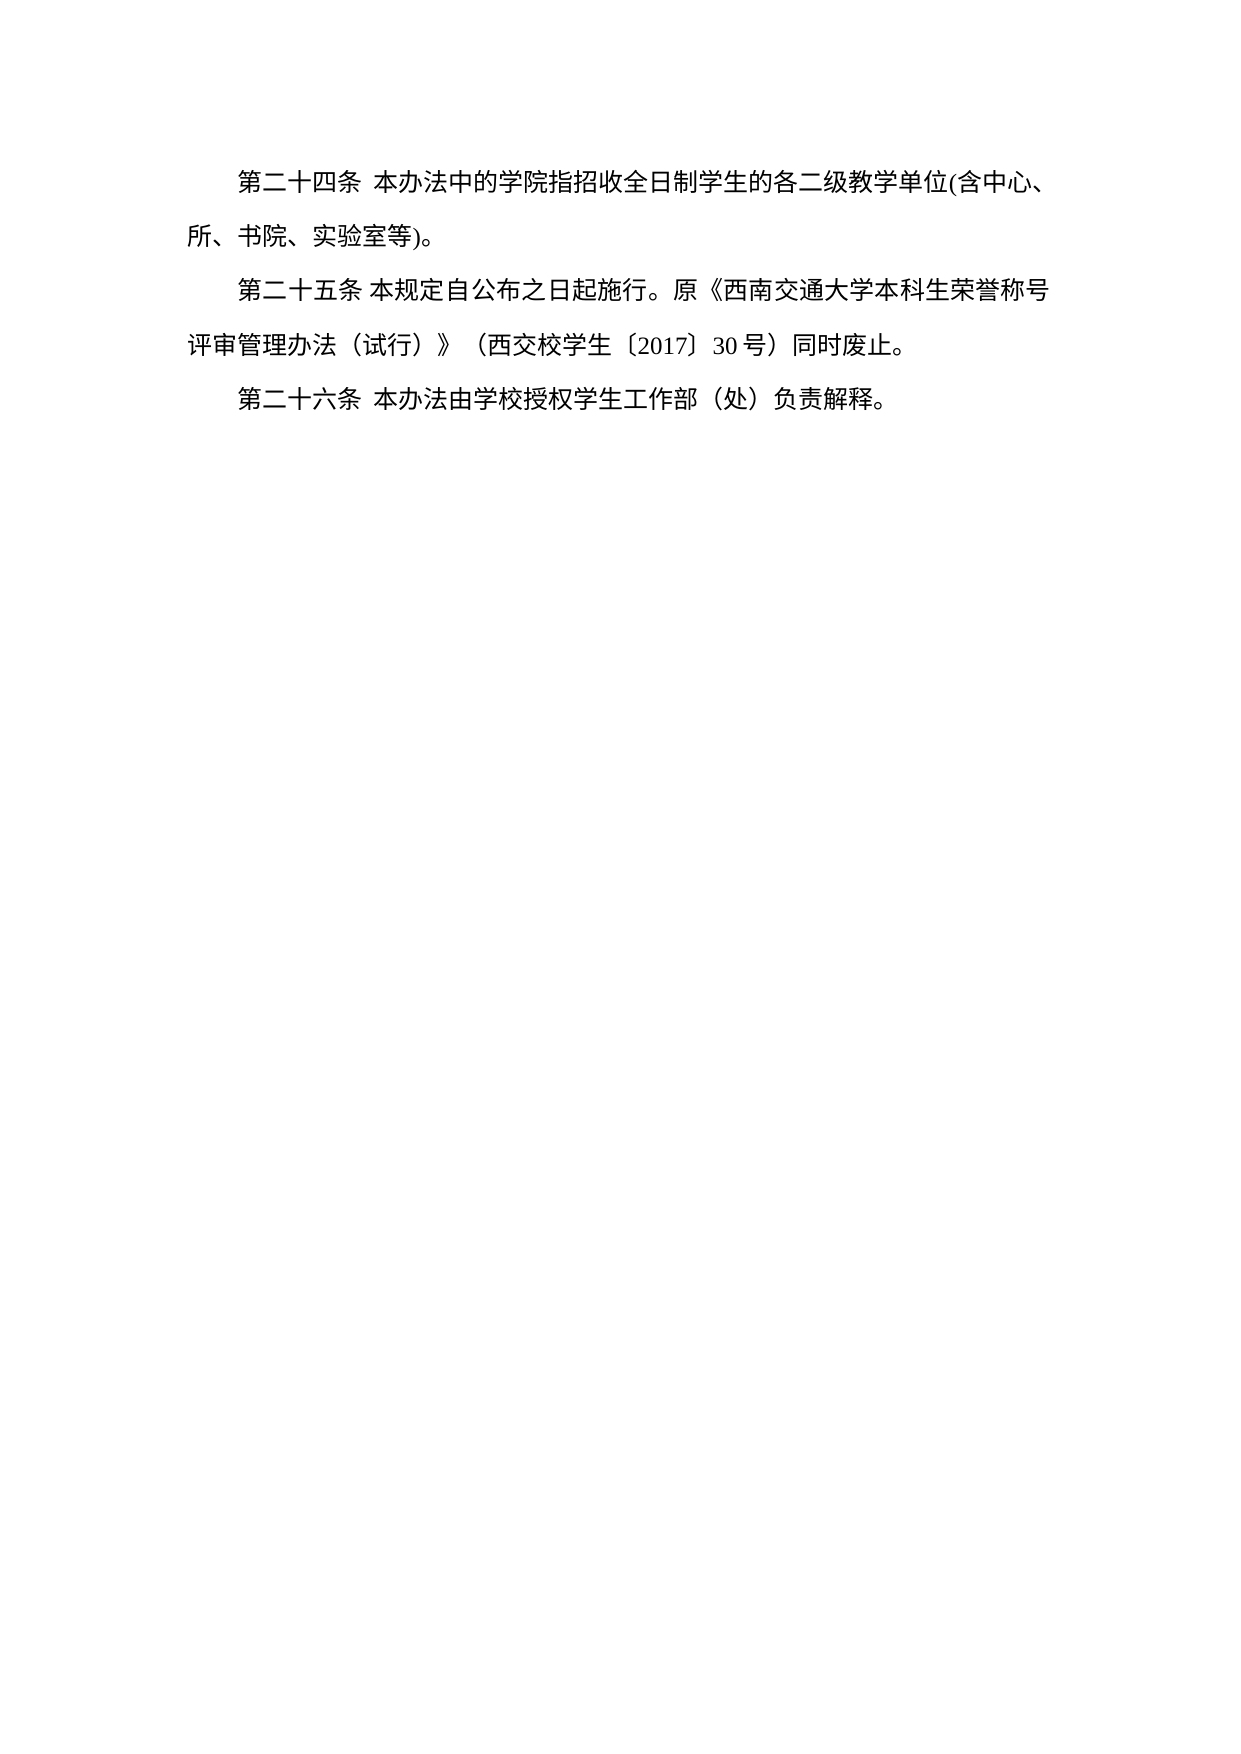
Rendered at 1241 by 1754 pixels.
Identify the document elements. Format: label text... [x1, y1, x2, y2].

text 第二十四条 本办法中的学院指招收全日制学生的各二级教学单位(含中心、所、书院、实验室等)。 [187, 162, 1053, 253]
text 第二十五条 本规定自公布之日起施行。原《西南交通大学本科生荣誉称号评审管理办法（试行）》（西交校学生〔2017〕30号）同时废止。 [187, 271, 1053, 361]
text 第二十六条 本办法由学校授权学生工作部（处）负责解释。 [187, 379, 1053, 416]
